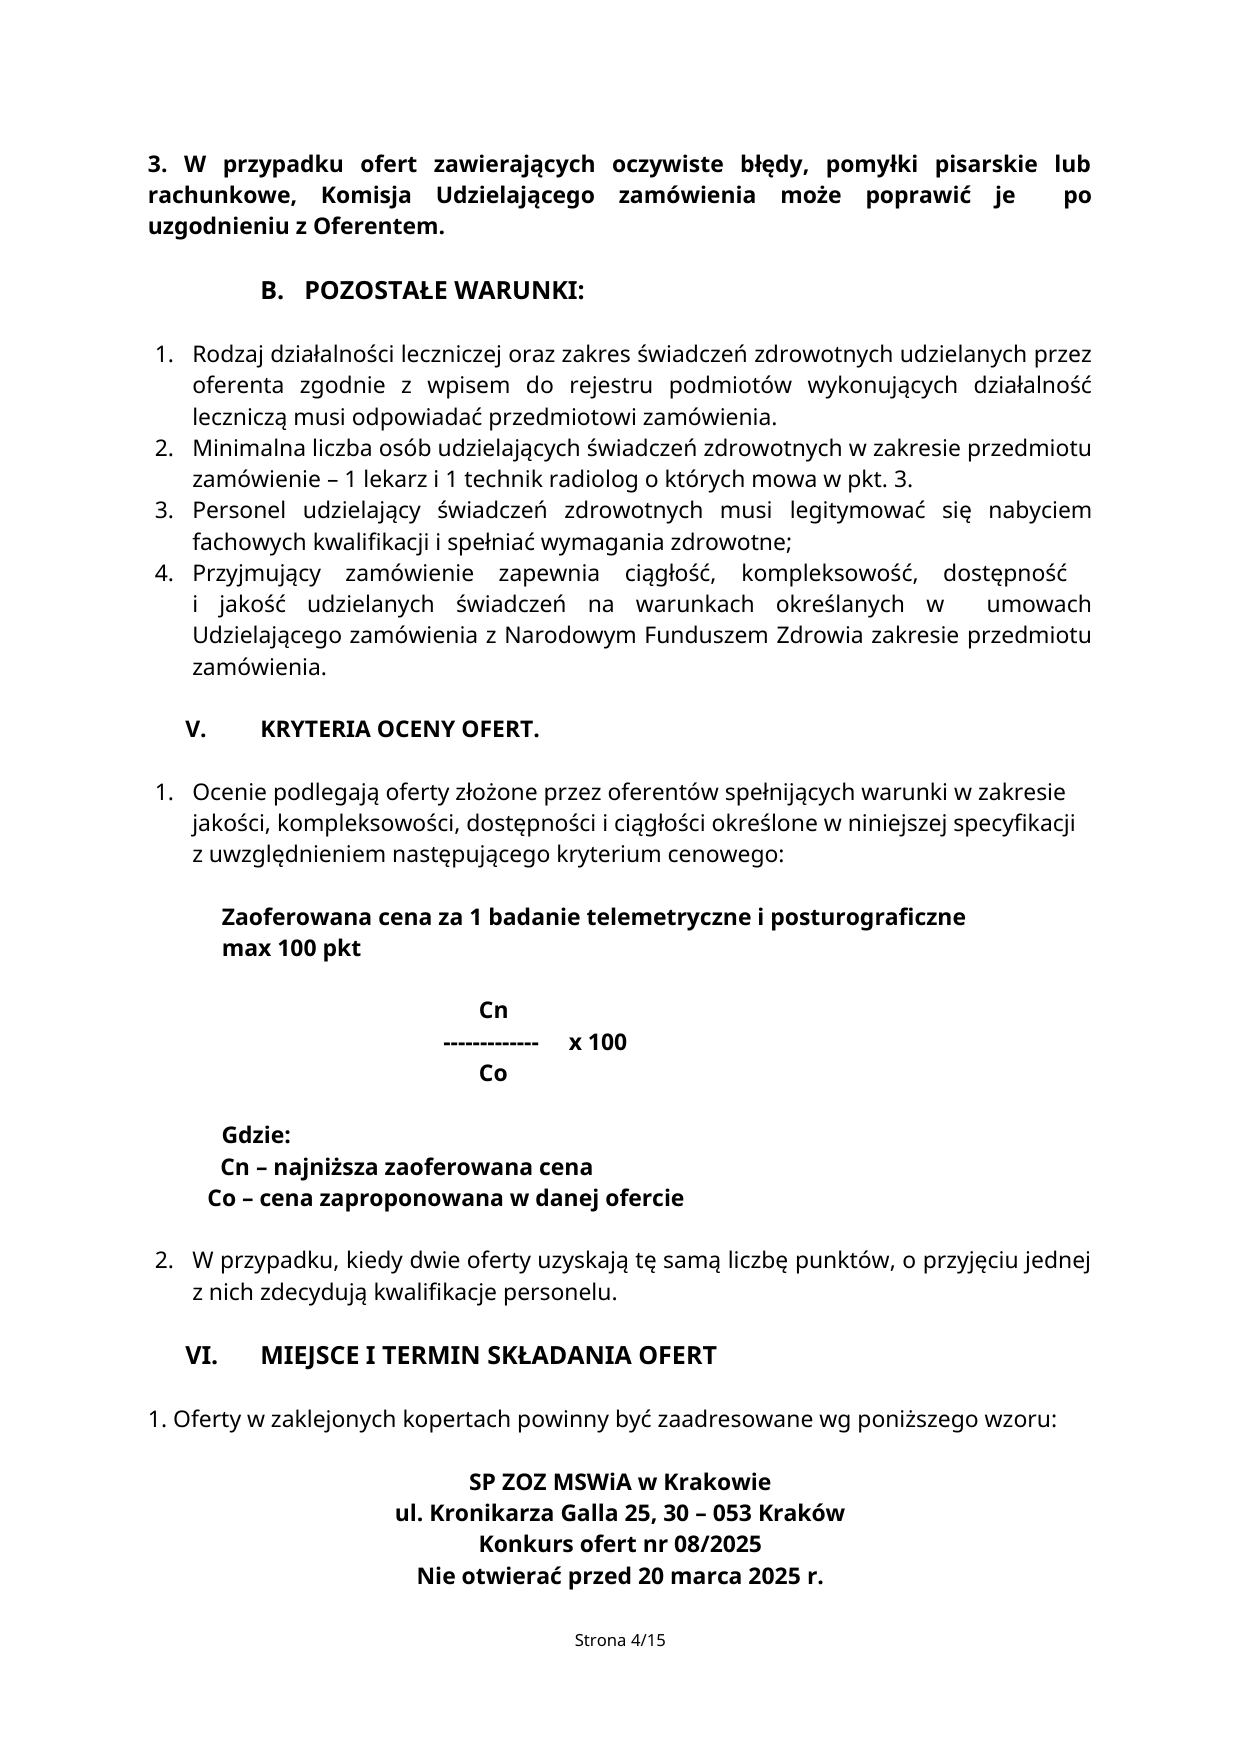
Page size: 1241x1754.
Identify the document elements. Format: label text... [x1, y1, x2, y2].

text 1. Oferty w zaklejonych kopertach powinny być zaadresowane wg poniższego wzoru: [148, 1403, 1092, 1434]
text Cn [148, 994, 1092, 1026]
text ul. Kronikarza Galla 25, 30 – 053 Kraków [148, 1497, 1092, 1528]
text Cn – najniższa zaoferowana cena [220, 1151, 1092, 1182]
list Rodzaj działalności leczniczej oraz zakres świadczeń zdrowotnych udzielanych przez oferenta zgodnie z wpisem do rejestru podmiotów wykonujących działalność leczniczą musi odpowiadać przedmiotowi zamówienia. [154, 338, 1092, 432]
text Konkurs ofert nr 08/2025 [148, 1528, 1092, 1559]
text Co [148, 1057, 1092, 1088]
list Personel udzielający świadczeń zdrowotnych musi legitymować się nabyciem fachowych kwalifikacji i spełniać wymagania zdrowotne; [154, 494, 1092, 557]
text Zaoferowana cena za 1 badanie telemetryczne i posturograficzne max 100 pkt [148, 901, 1092, 963]
text Co – cena zaproponowana w danej ofercie [148, 1182, 1092, 1213]
list W przypadku, kiedy dwie oferty uzyskają tę samą liczbę punktów, o przyjęciu jednej z nich zdecydują kwalifikacje personelu. [154, 1244, 1092, 1307]
text Nie otwierać przed 20 marca 2025 r. [148, 1559, 1092, 1591]
list Minimalna liczba osób udzielających świadczeń zdrowotnych w zakresie przedmiotu zamówienie – 1 lekarz i 1 technik radiolog o których mowa w pkt. 3. [154, 432, 1092, 494]
text Gdzie: [148, 1119, 1092, 1151]
subtitle POZOSTAŁE WARUNKI: [260, 273, 1092, 307]
subtitle MIEJSCE I TERMIN SKŁADANIA OFERT [185, 1338, 1092, 1372]
list KRYTERIA OCENY OFERT. [185, 713, 1092, 744]
text ------------- x 100 [148, 1026, 1092, 1057]
text 3. W przypadku ofert zawierających oczywiste błędy, pomyłki pisarskie lub rachunkowe, Komisja Udzielającego zamówienia może poprawić je po uzgodnieniu z Oferentem. [148, 148, 1092, 241]
list Ocenie podlegają oferty złożone przez oferentów spełnijących warunki w zakresie jakości, kompleksowości, dostępności i ciągłości określone w niniejszej specyfikacji z uwzględnieniem następującego kryterium cenowego: [154, 776, 1092, 869]
list Przyjmujący zamówienie zapewnia ciągłość, kompleksowość, dostępność i jakość udzielanych świadczeń na warunkach określanych w umowach Udzielającego zamówienia z Narodowym Funduszem Zdrowia zakresie przedmiotu zamówienia. [154, 557, 1092, 682]
text SP ZOZ MSWiA w Krakowie [148, 1466, 1092, 1497]
